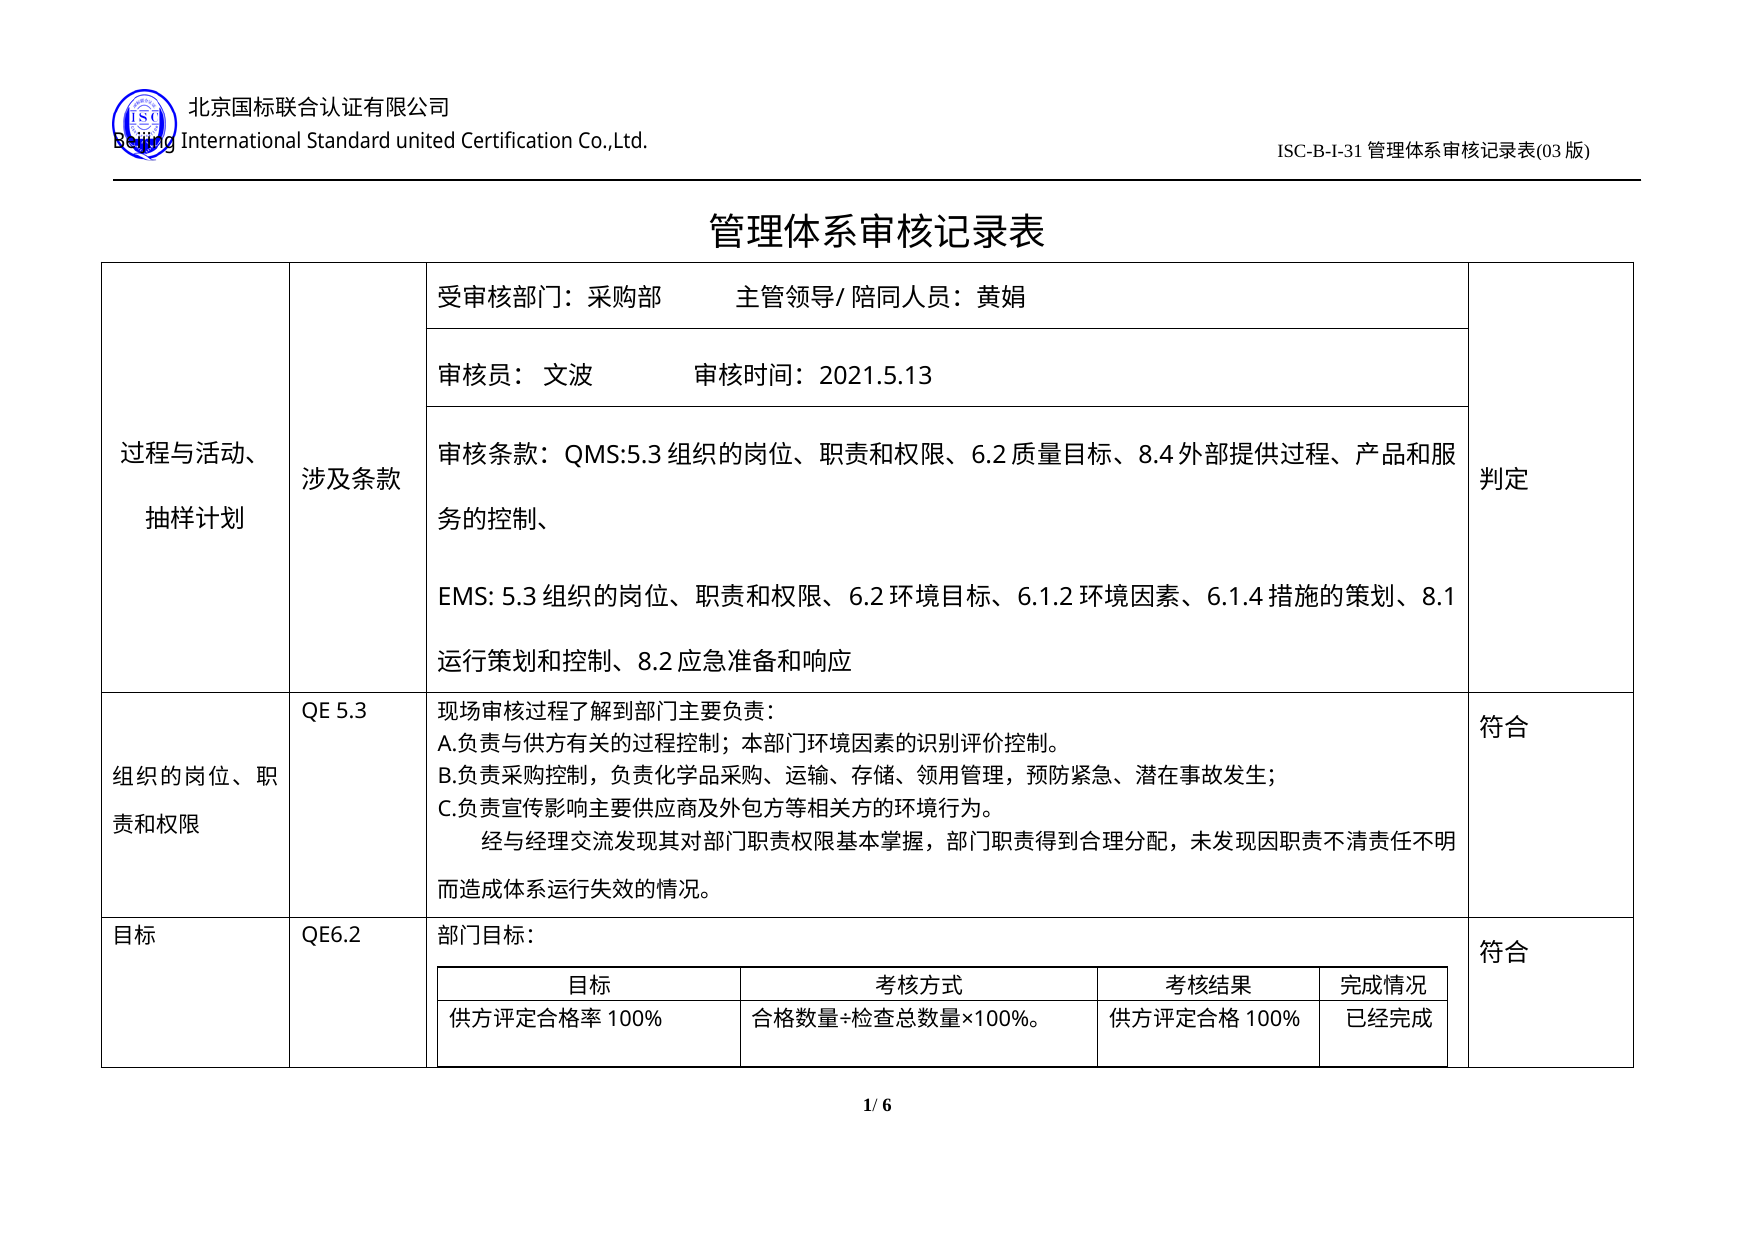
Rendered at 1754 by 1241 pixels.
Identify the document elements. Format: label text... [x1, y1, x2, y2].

table_cell 符合 [1469, 918, 1633, 1067]
table_cell 符合 [1469, 693, 1633, 917]
table_header 涉及条款 [290, 263, 426, 692]
table_cell 现场审核过程了解到部门主要负责： A.负责与供方有关的过程控制；本部门环境因素的识别评价控制。 B.负责采购控制，负责化学品采购、运输、存储、领用管理，预防紧急、潜在事故发生； C.负责宣传影响主要供应商及外包方等相关方的环境行为。 经与经理交流发现其对部门职责权限基本掌握，部门职责得到合理分配，未发现因职责不清责任不明而造成体系运行失效的情况。 [427, 693, 1468, 917]
picture [112, 89, 180, 161]
table_cell 审核员： 文波 审核时间：2021.5.13 [427, 329, 1468, 406]
table_cell 目标 [102, 918, 289, 1067]
table_header 判定 [1469, 263, 1633, 692]
table_cell 部门目标： 考核情况：经查2021.3.3质量\环境目标分解考核表已完成。 [427, 918, 1468, 1067]
table_cell QE6.2 [290, 918, 426, 1067]
text 管理体系审核记录表 [112, 197, 1641, 262]
table_cell 组织的岗位、职责和权限 [102, 693, 289, 917]
table_cell QE 5.3 [290, 693, 426, 917]
table_cell 审核条款：QMS:5.3组织的岗位、职责和权限、6.2质量目标、8.4外部提供过程、产品和服务的控制、 EMS: 5.3组织的岗位、职责和权限、6.2环境目标、6.1.2环境因素、6.1.4措施的策划、8.1运行策划和控制、8.2应急准备和响应 [427, 407, 1468, 692]
table_header 受审核部门：采购部 主管领导/ 陪同人员：黄娟 [427, 263, 1468, 328]
table_header 过程与活动、 抽样计划 [102, 263, 289, 692]
